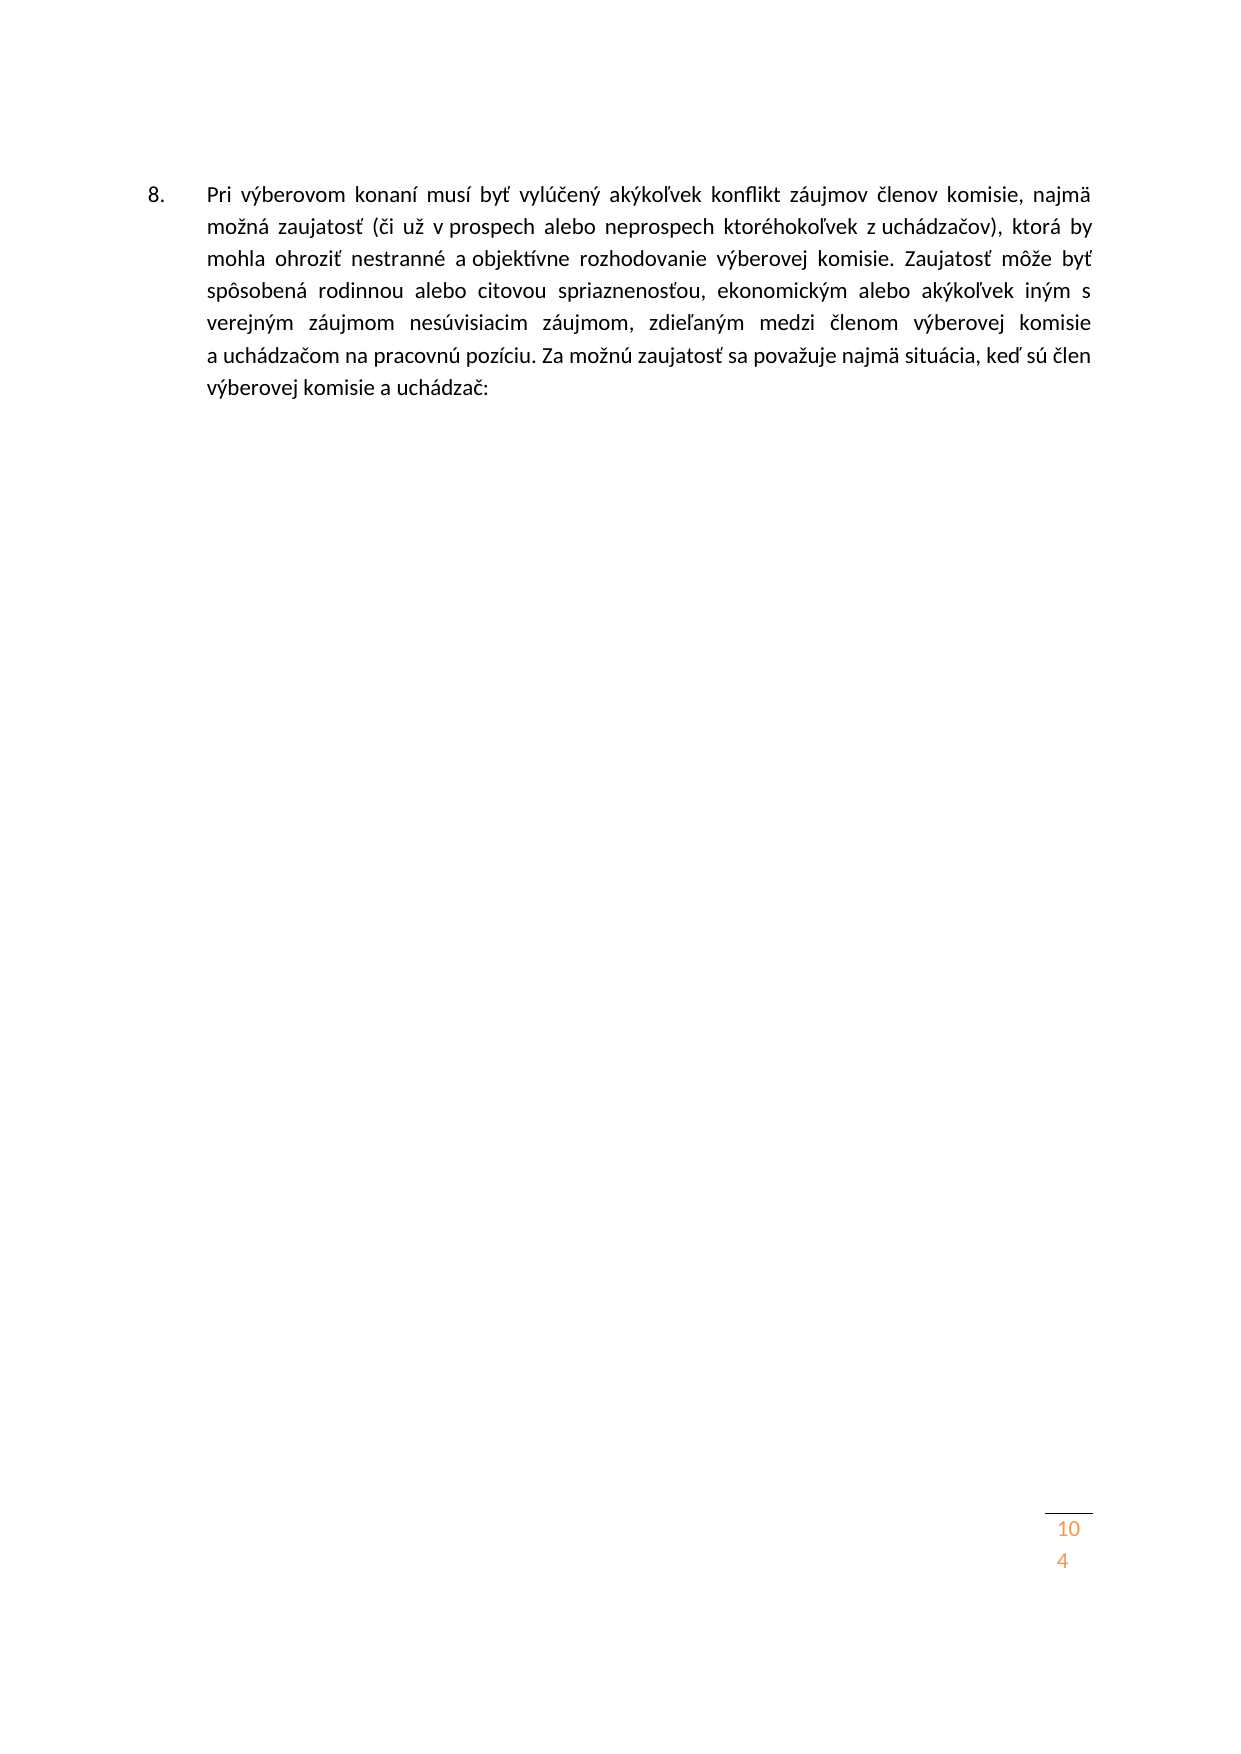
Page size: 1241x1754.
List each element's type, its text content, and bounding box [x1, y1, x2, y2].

list Pri výberovom konaní musí byť vylúčený akýkoľvek konflikt záujmov členov komisie, najmä možná zaujatosť (či už v prospech alebo neprospech ktoréhokoľvek z uchádzačov), ktorá by mohla ohroziť nestranné a objektívne rozhodovanie výberovej komisie. Zaujatosť môže byť spôsobená rodinnou alebo citovou spriaznenosťou, ekonomickým alebo akýkoľvek iným s verejným záujmom nesúvisiacim záujmom, zdieľaným medzi členom výberovej komisie a uchádzačom na pracovnú pozíciu. Za možnú zaujatosť sa považuje najmä situácia, keď sú člen výberovej komisie a uchádzač: [148, 180, 1093, 401]
